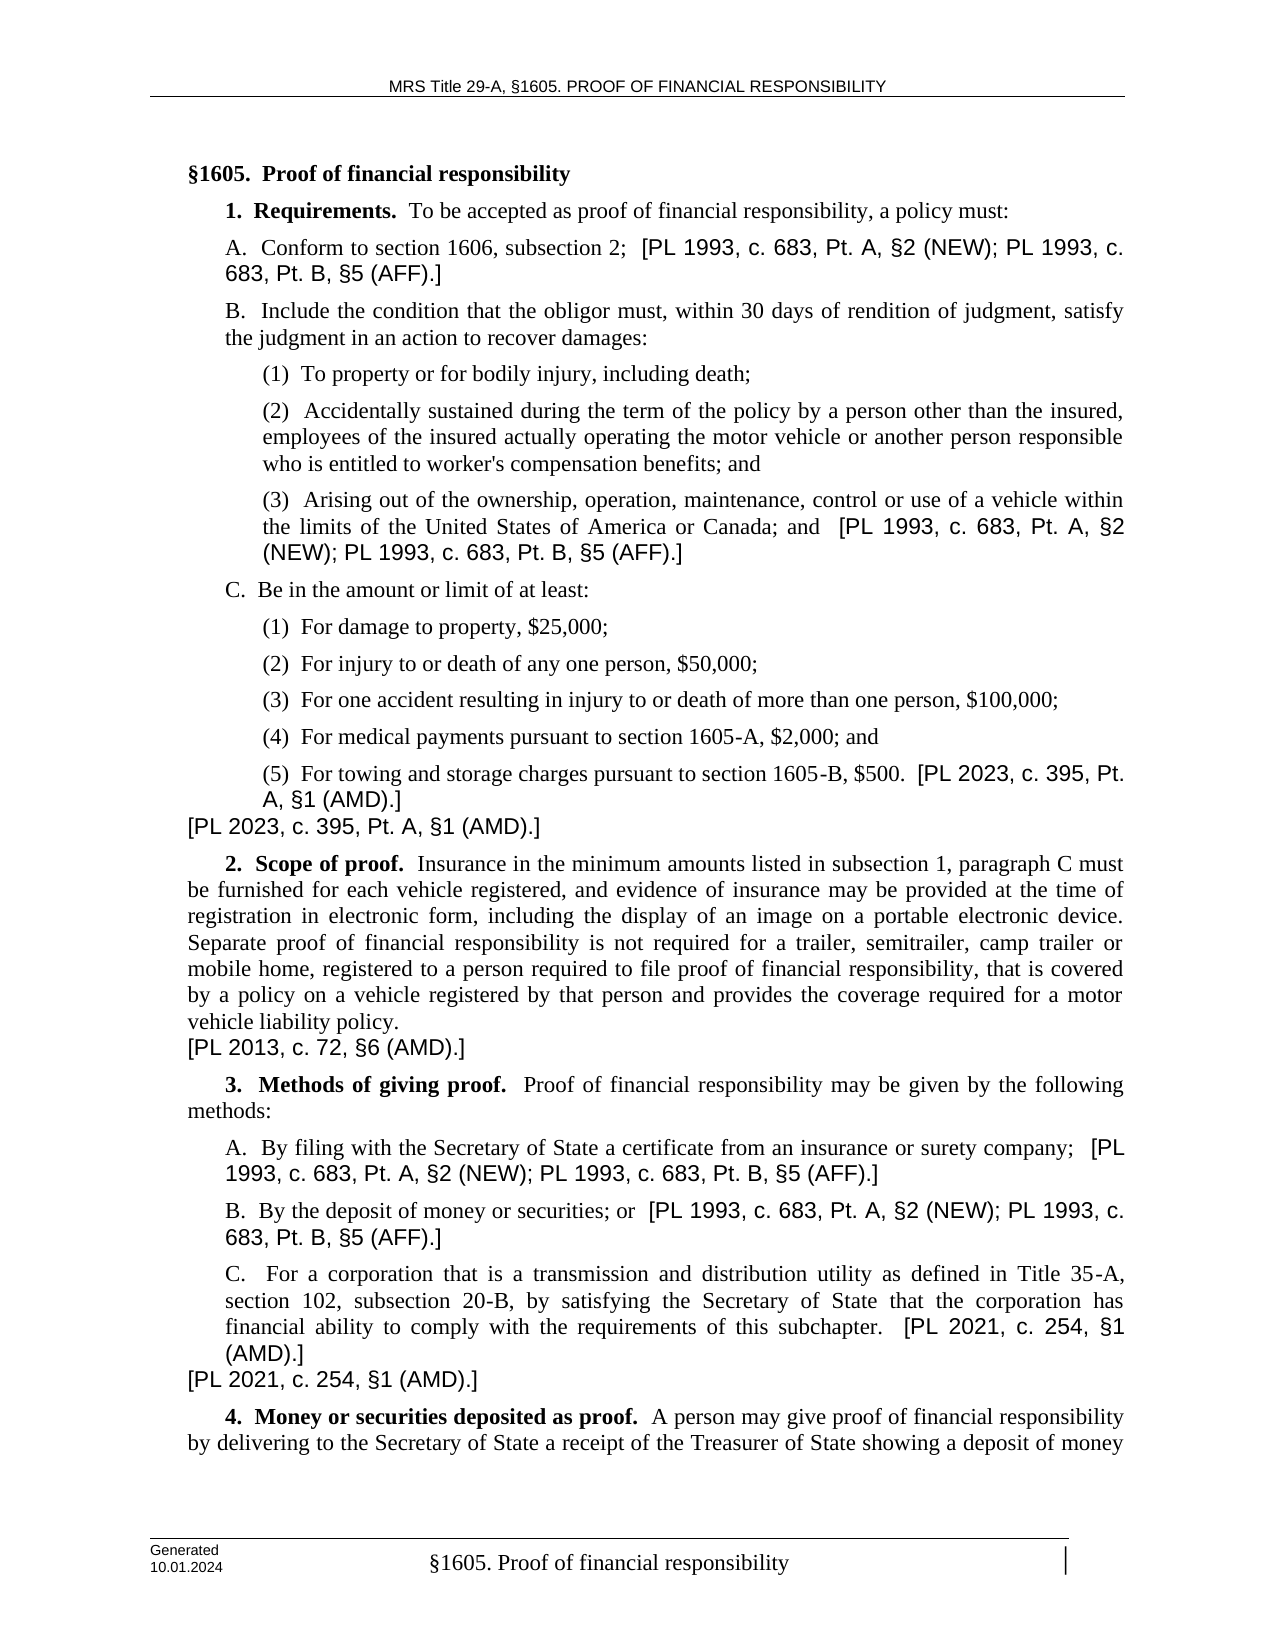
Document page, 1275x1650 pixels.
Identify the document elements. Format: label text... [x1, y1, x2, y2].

text (3) Arising out of the ownership, operation, maintenance, control or use of a vehicle within the limits of the United States of America or Canada; and [PL 1993, c. 683, Pt. A, §2 (NEW); PL 1993, c. 683, Pt. B, §5 (AFF).] [262, 487, 1125, 566]
text §1605. Proof of financial responsibility [187, 160, 1125, 187]
text [PL 2023, c. 395, Pt. A, §1 (AMD).] [187, 813, 1125, 839]
text (2) For injury to or death of any one person, $50,000; [262, 650, 1125, 676]
text A. Conform to section 1606, subsection 2; [PL 1993, c. 683, Pt. A, §2 (NEW); PL 1993, c. 683, Pt. B, §5 (AFF).] [225, 234, 1125, 287]
text 3. Methods of giving proof. Proof of financial responsibility may be given by the following methods: [187, 1071, 1125, 1123]
text C. For a corporation that is a transmission and distribution utility as defined in Title 35‑A, section 102, subsection 20‑B, by satisfying the Secretary of State that the corporation has financial ability to comply with the requirements of this subchapter. [PL 2021, c. 254, §1 (AMD).] [225, 1260, 1125, 1366]
text C. Be in the amount or limit of at least: [225, 576, 1125, 602]
text [PL 2013, c. 72, §6 (AMD).] [187, 1034, 1125, 1060]
text B. Include the condition that the obligor must, within 30 days of rendition of judgment, satisfy the judgment in an action to recover damages: [225, 297, 1125, 350]
text 1. Requirements. To be accepted as proof of financial responsibility, a policy must: [187, 197, 1125, 223]
text A. By filing with the Secretary of State a certificate from an insurance or surety company; [PL 1993, c. 683, Pt. A, §2 (NEW); PL 1993, c. 683, Pt. B, §5 (AFF).] [225, 1134, 1125, 1187]
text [187, 1403, 1125, 1455]
text (3) For one accident resulting in injury to or death of more than one person, $100,000; [262, 686, 1125, 713]
text 2. Scope of proof. Insurance in the minimum amounts listed in subsection 1, paragraph C must be furnished for each vehicle registered, and evidence of insurance may be provided at the time of registration in electronic form, including the display of an image on a portable electronic device. Separate proof of financial responsibility is not required for a trailer, semitrailer, camp trailer or mobile home, registered to a person required to file proof of financial responsibility, that is covered by a policy on a vehicle registered by that person and provides the coverage required for a motor vehicle liability policy. [187, 849, 1125, 1034]
text B. By the deposit of money or securities; or [PL 1993, c. 683, Pt. A, §2 (NEW); PL 1993, c. 683, Pt. B, §5 (AFF).] [225, 1197, 1125, 1250]
text (2) Accidentally sustained during the term of the policy by a person other than the insured, employees of the insured actually operating the motor vehicle or another person responsible who is entitled to worker's compensation benefits; and [262, 397, 1125, 476]
text [PL 2021, c. 254, §1 (AMD).] [187, 1366, 1125, 1392]
text (1) For damage to property, $25,000; [262, 613, 1125, 639]
text (4) For medical payments pursuant to section 1605‑A, $2,000; and [262, 723, 1125, 749]
text (5) For towing and storage charges pursuant to section 1605‑B, $500. [PL 2023, c. 395, Pt. A, §1 (AMD).] [262, 760, 1125, 813]
text (1) To property or for bodily injury, including death; [262, 360, 1125, 387]
